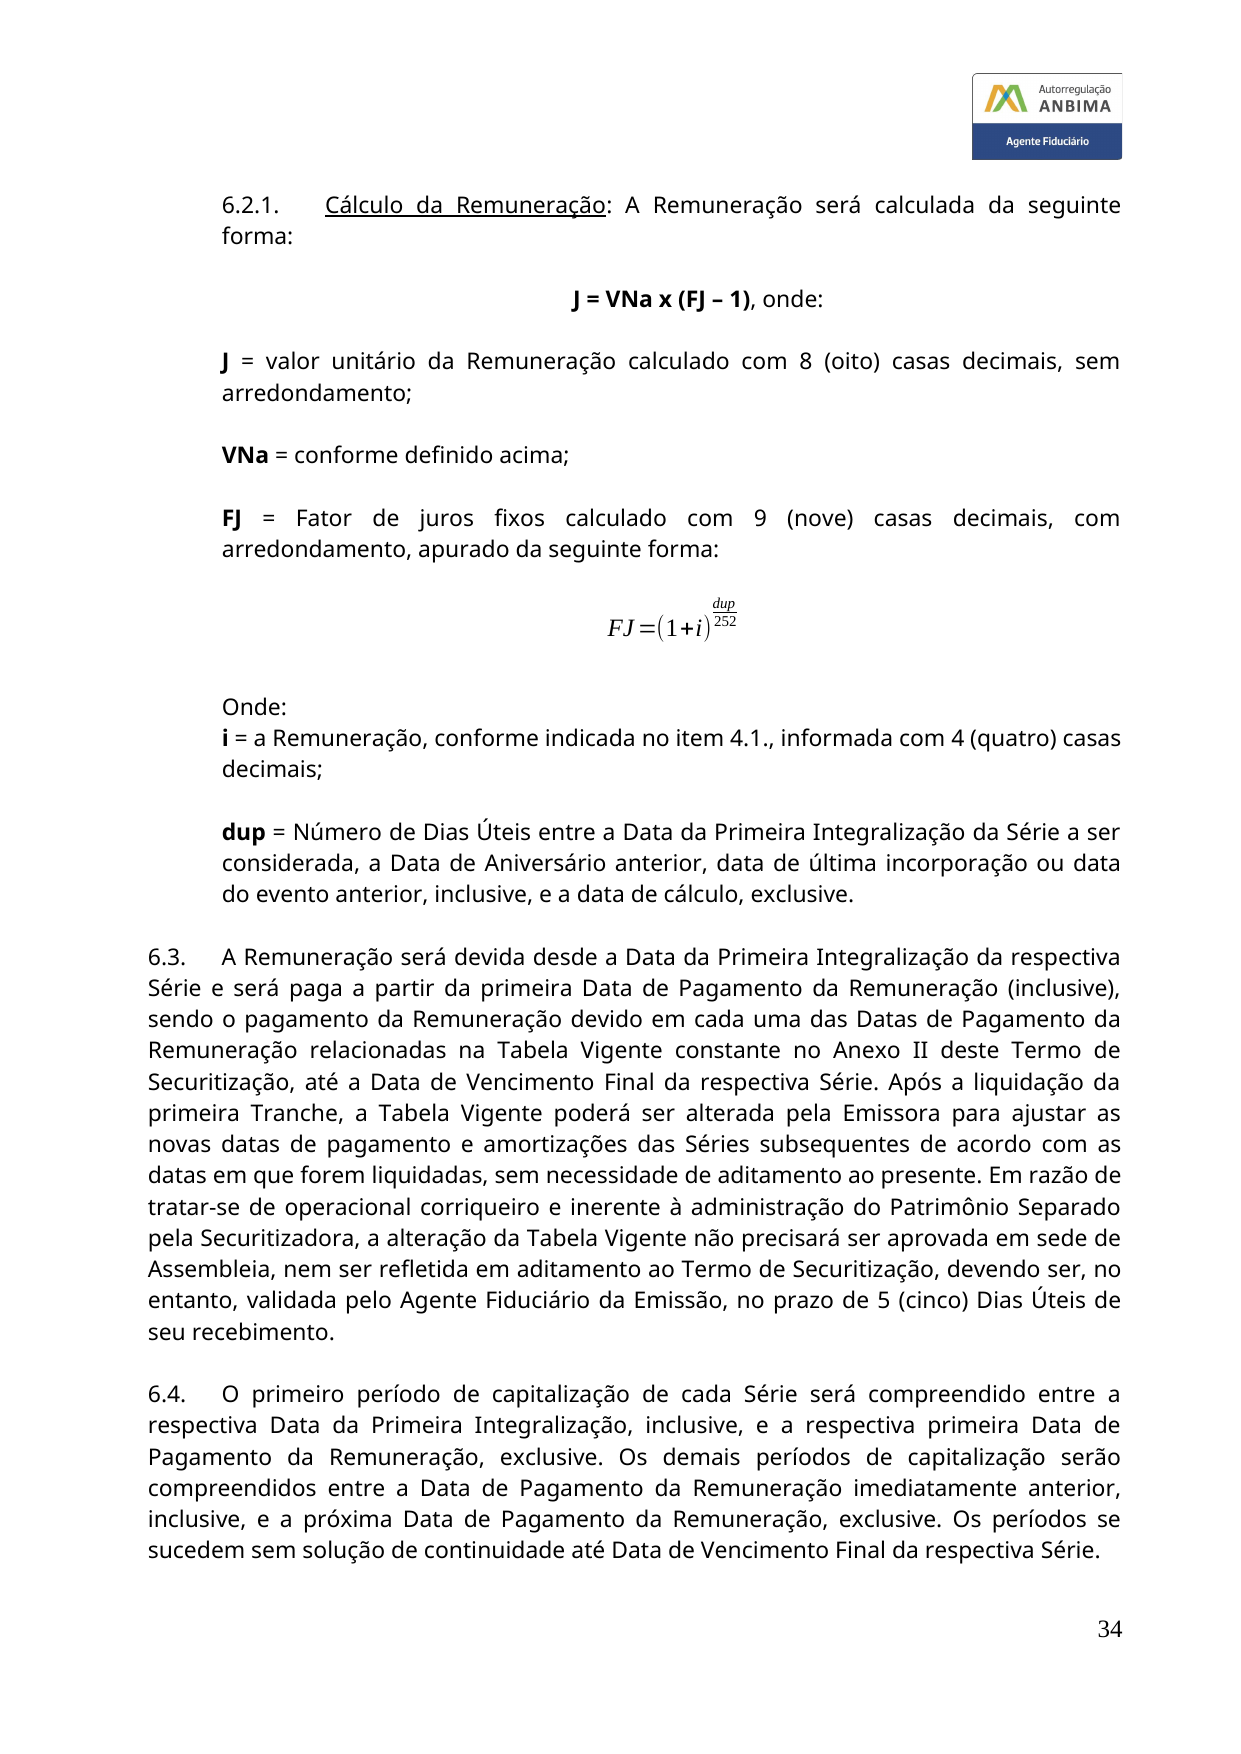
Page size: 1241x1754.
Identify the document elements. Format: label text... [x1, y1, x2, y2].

list O primeiro período de capitalização de cada Série será compreendido entre a respectiva Data da Primeira Integralização, inclusive, e a respectiva primeira Data de Pagamento da Remuneração, exclusive. Os demais períodos de capitalização serão compreendidos entre a Data de Pagamento da Remuneração imediatamente anterior, inclusive, e a próxima Data de Pagamento da Remuneração, exclusive. Os períodos se sucedem sem solução de continuidade até Data de Vencimento Final da respectiva Série. [148, 1378, 1122, 1565]
text J = valor unitário da Remuneração calculado com 8 (oito) casas decimais, sem arredondamento; [222, 345, 1122, 407]
text FJ = Fator de juros fixos calculado com 9 (nove) casas decimais, com arredondamento, apurado da seguinte forma: [222, 501, 1122, 563]
text i = a Remuneração, conforme indicada no item 4.1., informada com 4 (quatro) casas decimais; [222, 721, 1122, 784]
text dup = Número de Dias Úteis entre a Data da Primeira Integralização da Série a ser considerada, a Data de Aniversário anterior, data de última incorporação ou data do evento anterior, inclusive, e a data de cálculo, exclusive. [222, 815, 1122, 909]
picture [972, 73, 1123, 160]
list 6.2.1. Cálculo da Remuneração: A Remuneração será calculada da seguinte forma: [222, 188, 1122, 251]
text Onde: [222, 690, 1122, 721]
text J = VNa x (FJ – 1), onde: [274, 282, 1122, 313]
list A Remuneração será devida desde a Data da Primeira Integralização da respectiva Série e será paga a partir da primeira Data de Pagamento da Remuneração (inclusive), sendo o pagamento da Remuneração devido em cada uma das Datas de Pagamento da Remuneração relacionadas na Tabela Vigente constante no Anexo II deste Termo de Securitização, até a Data de Vencimento Final da respectiva Série. Após a liquidação da primeira Tranche, a Tabela Vigente poderá ser alterada pela Emissora para ajustar as novas datas de pagamento e amortizações das Séries subsequentes de acordo com as datas em que forem liquidadas, sem necessidade de aditamento ao presente. Em razão de tratar-se de operacional corriqueiro e inerente à administração do Patrimônio Separado pela Securitizadora, a alteração da Tabela Vigente não precisará ser aprovada em sede de Assembleia, nem ser refletida em aditamento ao Termo de Securitização, devendo ser, no entanto, validada pelo Agente Fiduciário da Emissão, no prazo de 5 (cinco) Dias Úteis de seu recebimento. [148, 940, 1122, 1346]
text VNa = conforme definido acima; [222, 438, 1122, 470]
